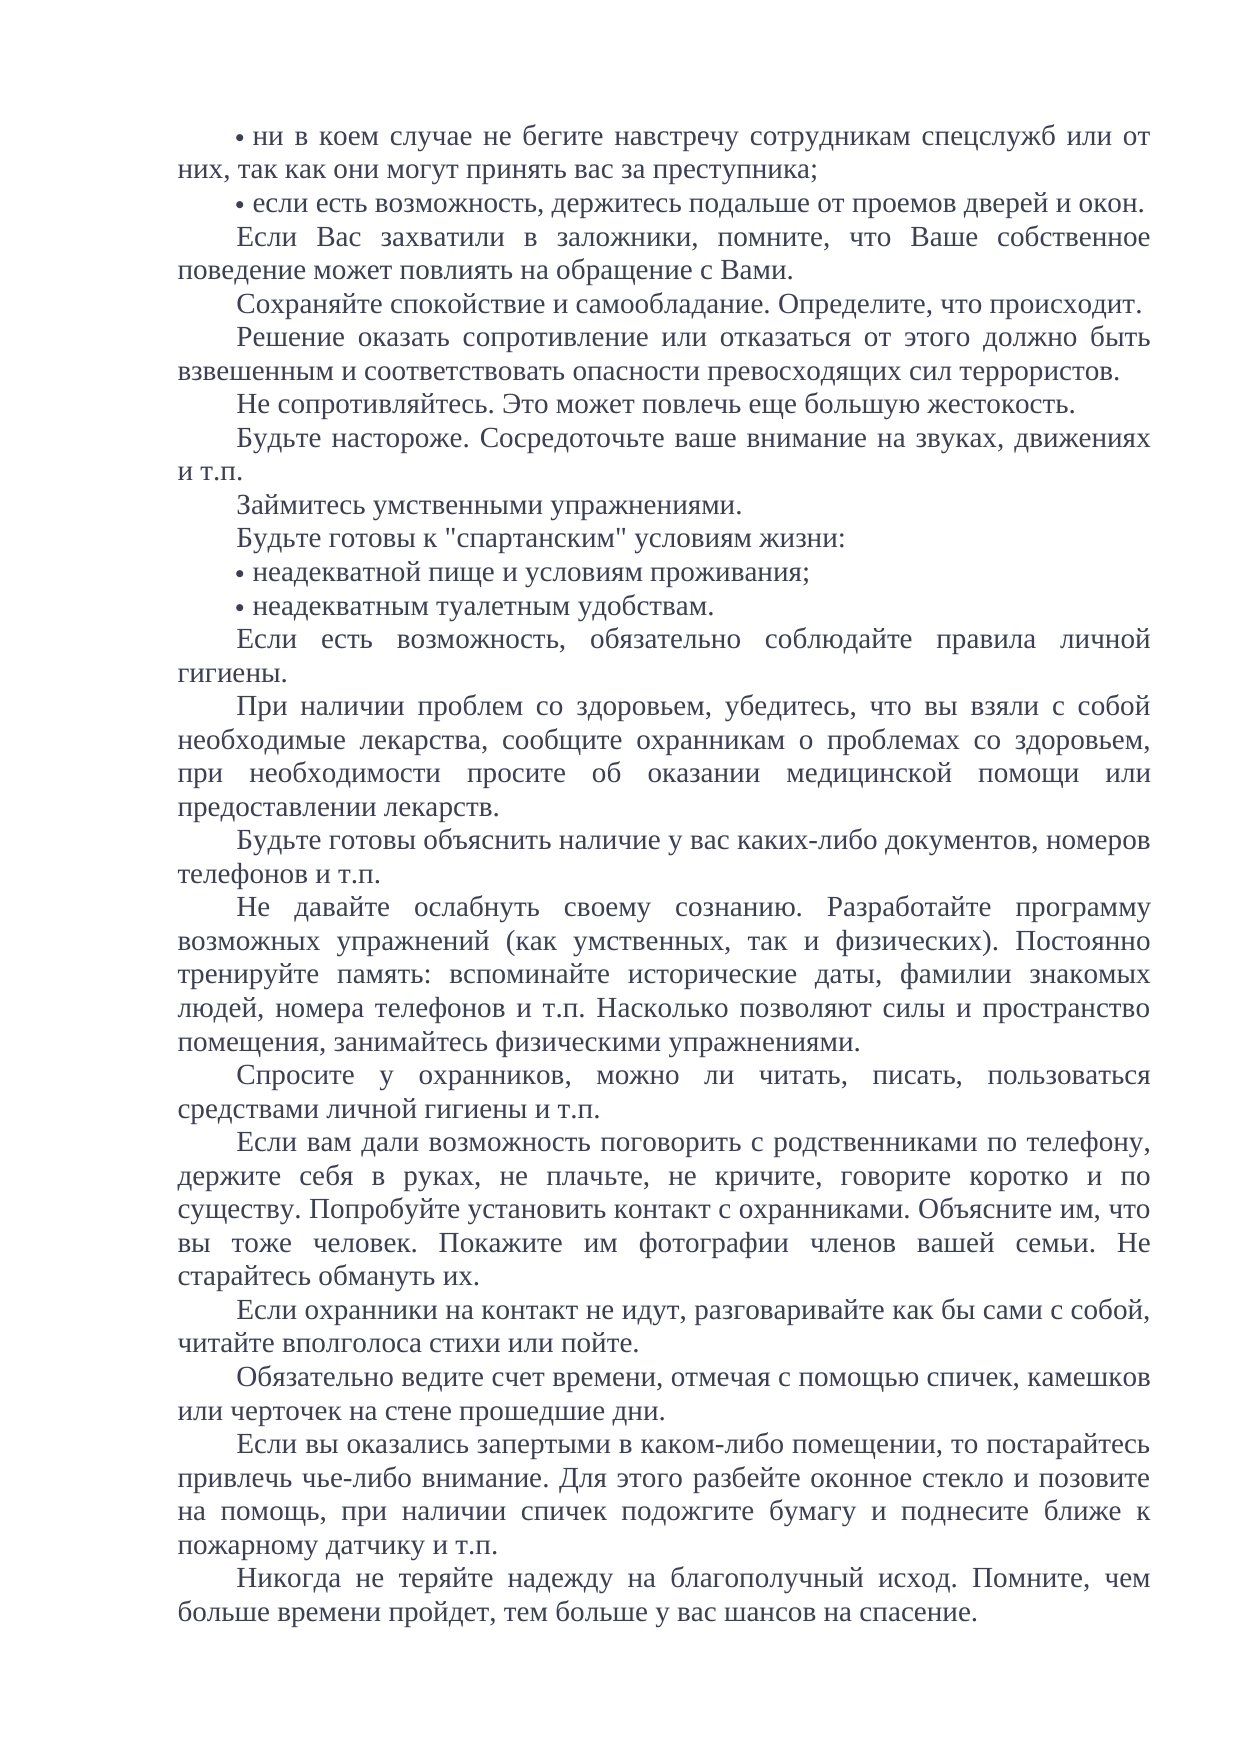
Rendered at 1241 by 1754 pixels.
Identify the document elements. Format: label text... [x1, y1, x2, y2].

text Если охранники на контакт не идут, разговаривайте как бы сами с собой, читайте вполголоса стихи или пойте. [177, 1292, 1152, 1359]
text Если есть возможность, обязательно соблюдайте правила личной гигиены. [177, 621, 1152, 688]
list ни в коем случае не бегите навстречу сотрудникам спецслужб или от них, так как они могут принять вас за преступника; [177, 118, 1152, 185]
text Если Вас захватили в заложники, помните, что Ваше собственное поведение может повлиять на обращение с Вами. [177, 219, 1152, 286]
text При наличии проблем со здоровьем, убедитесь, что вы взяли с собой необходимые лекарства, сообщите охранникам о проблемах со здоровьем, при необходимости просите об оказании медицинской помощи или предоставлении лекарств. [177, 688, 1152, 822]
text Не сопротивляйтесь. Это может повлечь еще большую жестокость. [177, 386, 1152, 420]
text Займитесь умственными упражнениями. [177, 487, 1152, 521]
list неадекватной пище и условиям проживания; [177, 554, 1152, 588]
text Спросите у охранников, можно ли читать, писать, пользоваться средствами личной гигиены и т.п. [177, 1057, 1152, 1124]
text Никогда не теряйте надежду на благополучный исход. Помните, чем больше времени пройдет, тем больше у вас шансов на спасение. [177, 1560, 1152, 1627]
text Если вы оказались запертыми в каком-либо помещении, то постарайтесь привлечь чье-либо внимание. Для этого разбейте оконное стекло и позовите на помощь, при наличии спичек подожгите бумагу и поднесите ближе к пожарному датчику и т.п. [177, 1426, 1152, 1560]
text Будьте готовы объяснить наличие у вас каких-либо документов, номеров телефонов и т.п. [177, 822, 1152, 889]
list если есть возможность, держитесь подальше от проемов дверей и окон. [177, 185, 1152, 219]
text Будьте настороже. Сосредоточьте ваше внимание на звуках, движениях и т.п. [177, 420, 1152, 487]
text Будьте готовы к "спартанским" условиям жизни: [177, 521, 1152, 554]
text Не давайте ослабнуть своему сознанию. Разработайте программу возможных упражнений (как умственных, так и физических). Постоянно тренируйте память: вспоминайте исторические даты, фамилии знакомых людей, номера телефонов и т.п. Насколько позволяют силы и пространство помещения, занимайтесь физическими упражнениями. [177, 889, 1152, 1057]
list неадекватным туалетным удобствам. [177, 588, 1152, 621]
text Обязательно ведите счет времени, отмечая с помощью спичек, камешков или черточек на стене прошедшие дни. [177, 1359, 1152, 1426]
text Решение оказать сопротивление или отказаться от этого должно быть взвешенным и соответствовать опасности превосходящих сил террористов. [177, 319, 1152, 386]
text Если вам дали возможность поговорить с родственниками по телефону, держите себя в руках, не плачьте, не кричите, говорите коротко и по существу. Попробуйте установить контакт с охранниками. Объясните им, что вы тоже человек. Покажите им фотографии членов вашей семьи. Не старайтесь обмануть их. [177, 1124, 1152, 1292]
text Сохраняйте спокойствие и самообладание. Определите, что происходит. [177, 286, 1152, 319]
